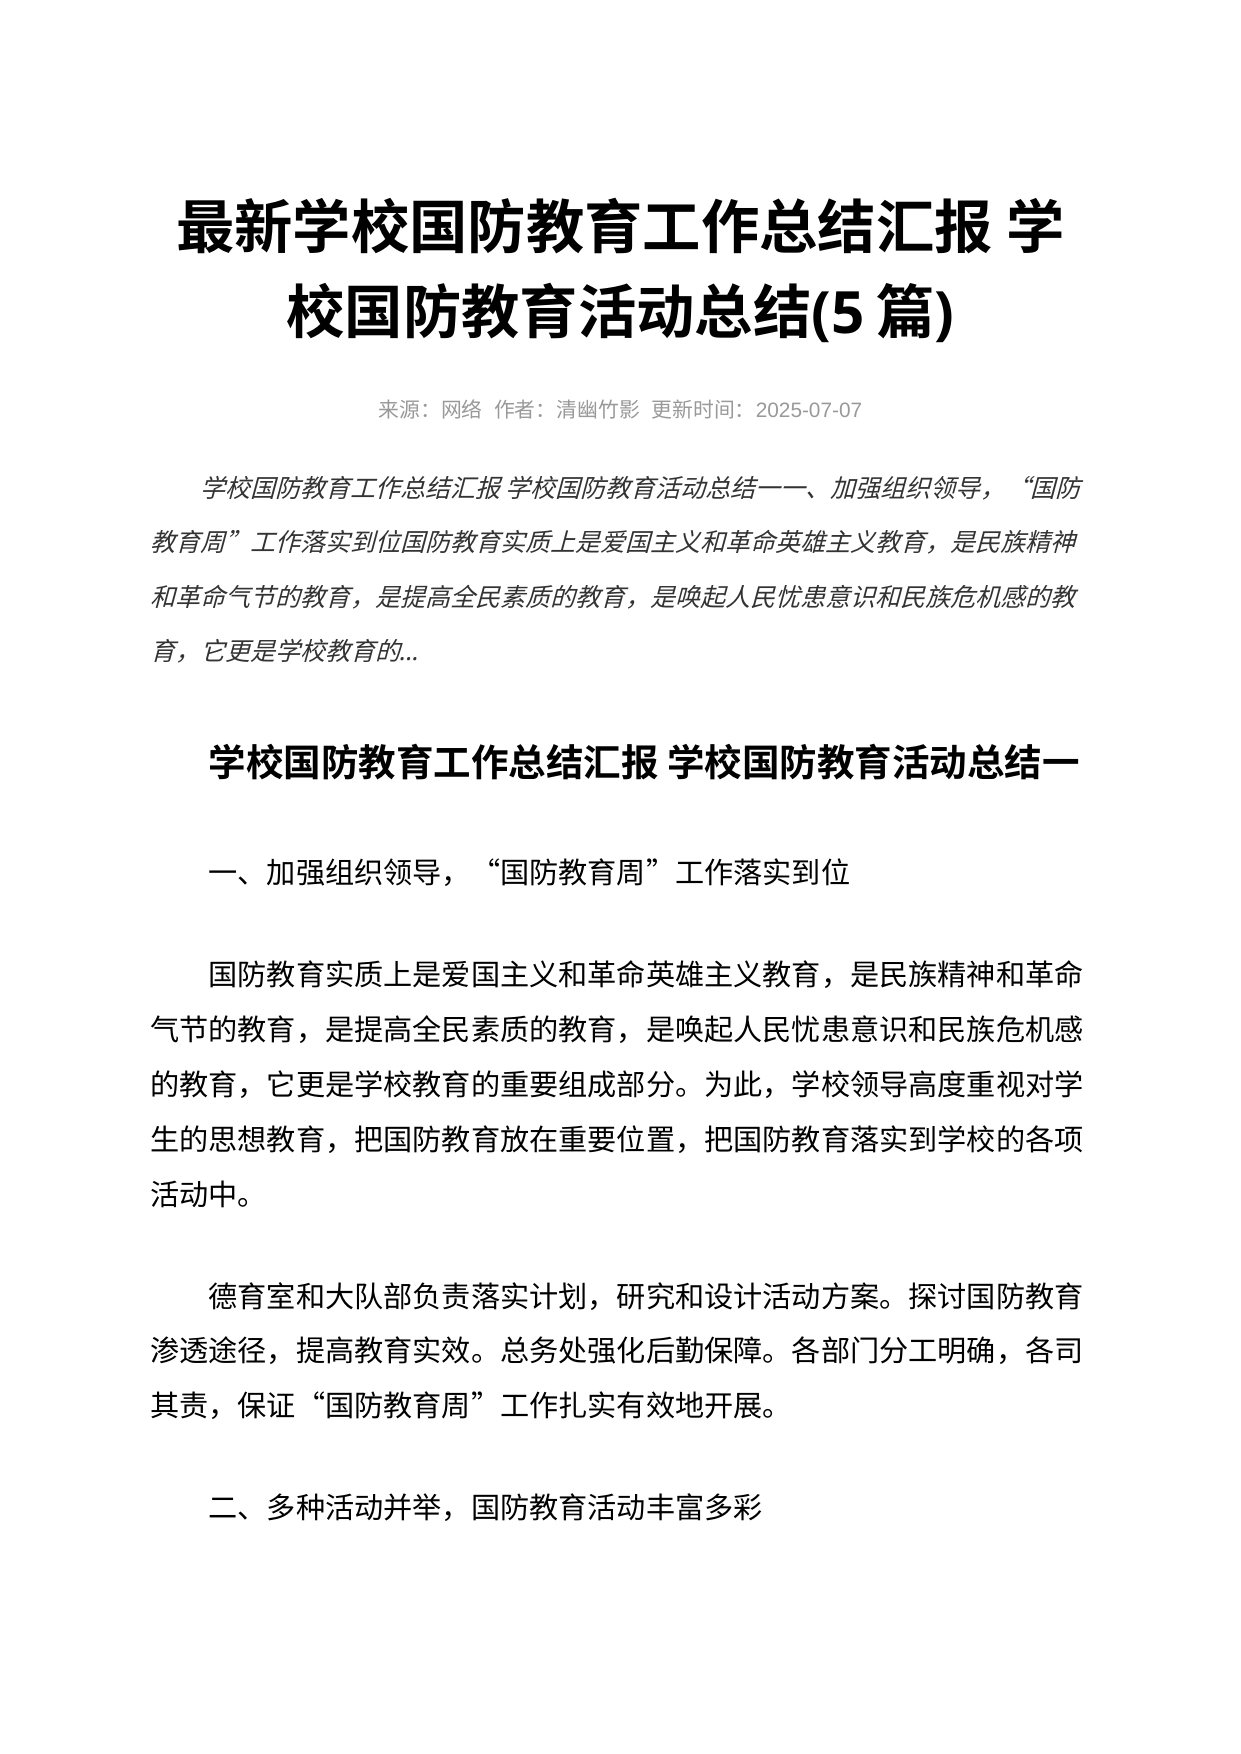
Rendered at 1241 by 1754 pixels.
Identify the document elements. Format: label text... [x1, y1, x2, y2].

text 国防教育实质上是爱国主义和革命英雄主义教育，是民族精神和革命气节的教育，是提高全民素质的教育，是唤起人民忧患意识和民族危机感的教育，它更是学校教育的重要组成部分。为此，学校领导高度重视对学生的思想教育，把国防教育放在重要位置，把国防教育落实到学校的各项活动中。 [150, 952, 1090, 1214]
text 一、加强组织领导，“国防教育周”工作落实到位 [150, 850, 1090, 892]
text 德育室和大队部负责落实计划，研究和设计活动方案。探讨国防教育渗透途径，提高教育实效。总务处强化后勤保障。各部门分工明确，各司其责，保证“国防教育周”工作扎实有效地开展。 [150, 1273, 1090, 1425]
text 来源：网络 作者：清幽竹影 更新时间：2025-07-07 [150, 397, 1090, 421]
text 学校国防教育工作总结汇报 学校国防教育活动总结一 [150, 733, 1090, 787]
text 学校国防教育工作总结汇报 学校国防教育活动总结一一、加强组织领导，“国防教育周”工作落实到位国防教育实质上是爱国主义和革命英雄主义教育，是民族精神和革命气节的教育，是提高全民素质的教育，是唤起人民忧患意识和民族危机感的教育，它更是学校教育的... [150, 468, 1090, 668]
text 二、多种活动并举，国防教育活动丰富多彩 [150, 1485, 1090, 1527]
subtitle 最新学校国防教育工作总结汇报 学校国防教育活动总结(5篇) [150, 181, 1090, 351]
